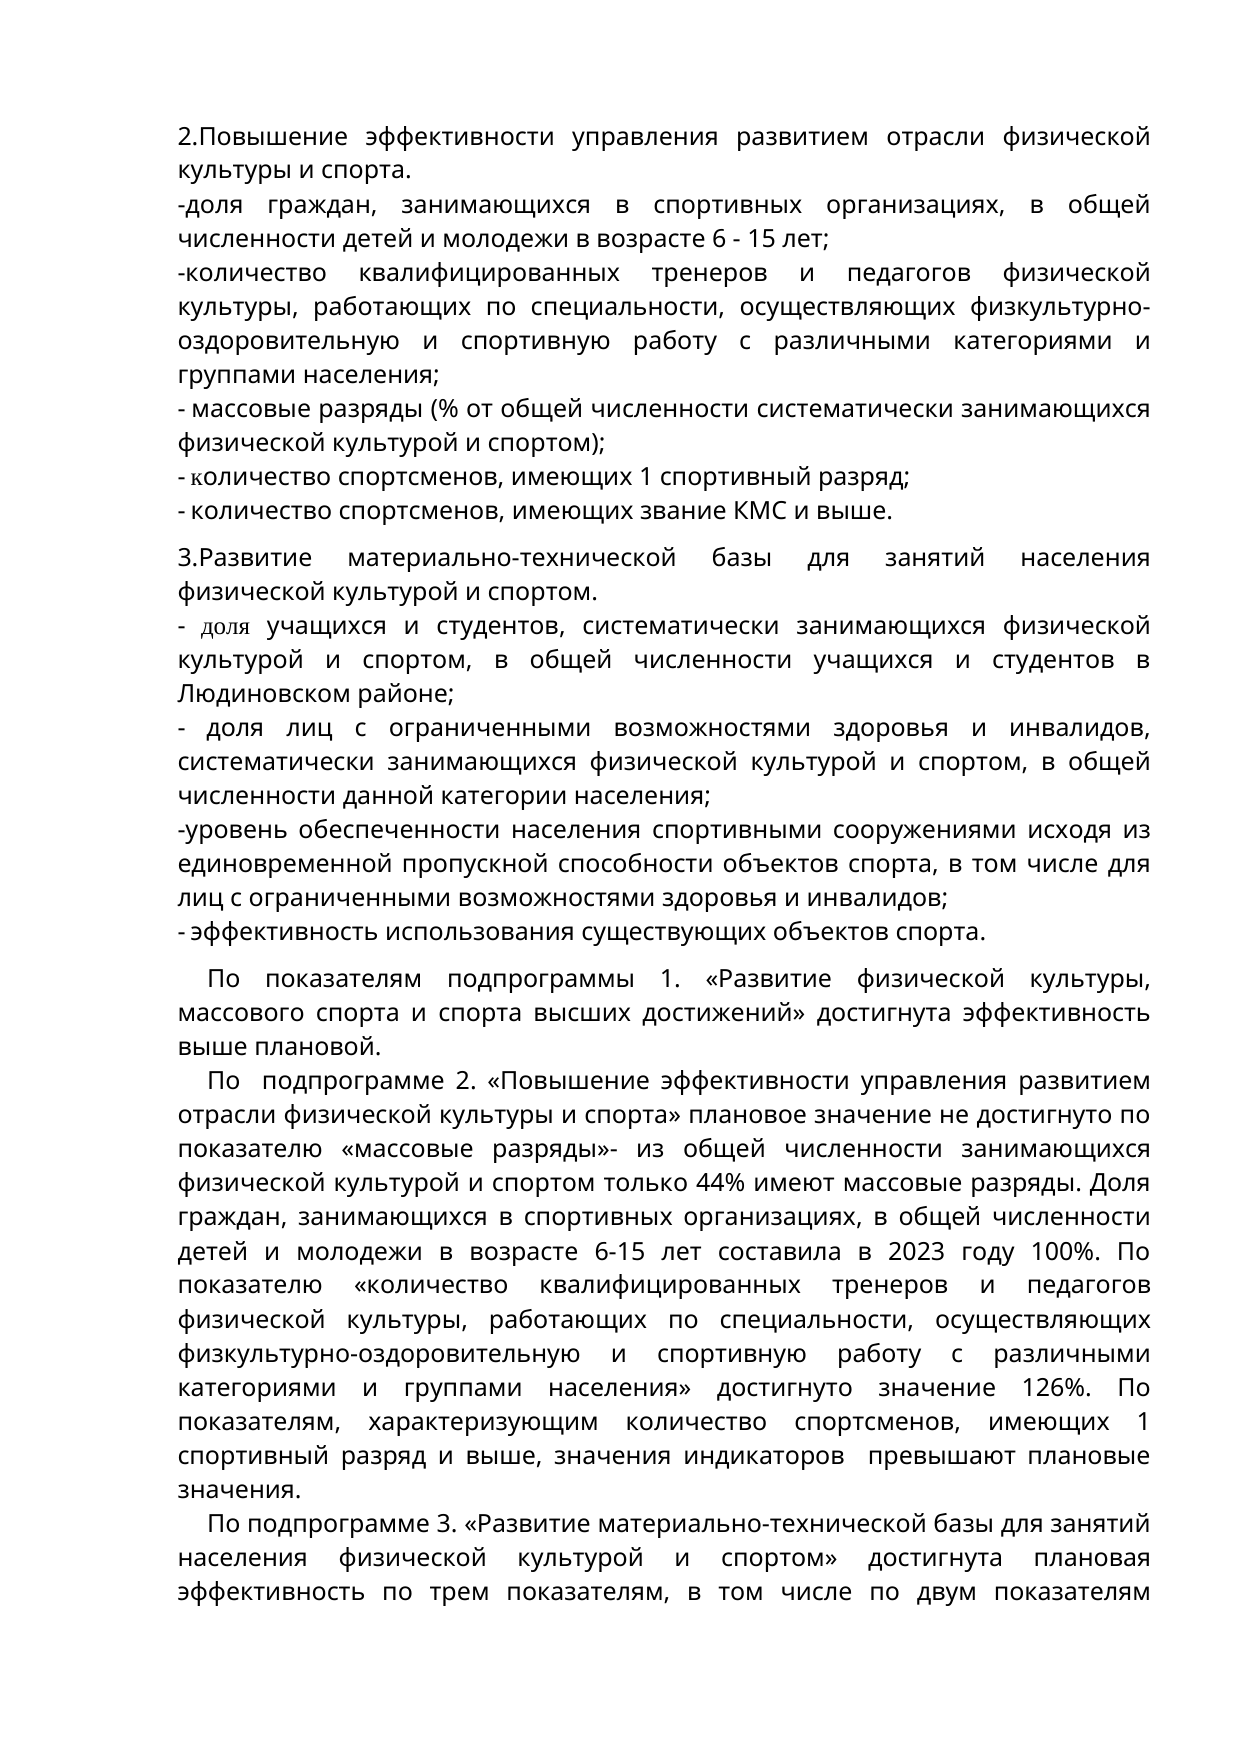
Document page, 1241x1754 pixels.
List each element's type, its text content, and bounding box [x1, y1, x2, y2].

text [177, 1506, 1152, 1608]
text -доля граждан, занимающихся в спортивных организациях, в общей численности детей и молодежи в возрасте 6 - 15 лет; [177, 186, 1152, 254]
text - доля учащихся и студентов, систематически занимающихся физической культурой и спортом, в общей численности учащихся и студентов в Людиновском районе; [177, 607, 1152, 710]
text - количество спортсменов, имеющих 1 спортивный разряд; [177, 459, 1152, 493]
text -количество квалифицированных тренеров и педагогов физической культуры, работающих по специальности, осуществляющих физкультурно-оздоровительную и спортивную работу с различными категориями и группами населения; [177, 254, 1152, 391]
text 3.Развитие материально-технической базы для занятий населения физической культурой и спортом. [177, 539, 1152, 607]
text По показателям подпрограммы 1. «Развитие физической культуры, массового спорта и спорта высших достижений» достигнута эффективность выше плановой. [177, 961, 1152, 1063]
text - доля лиц с ограниченными возможностями здоровья и инвалидов, систематически занимающихся физической культурой и спортом, в общей численности данной категории населения; [177, 710, 1152, 812]
text 2.Повышение эффективности управления развитием отрасли физической культуры и спорта. [177, 118, 1152, 186]
text - массовые разряды (% от общей численности систематически занимающихся физической культурой и спортом); [177, 391, 1152, 459]
text -уровень обеспеченности населения спортивными сооружениями исходя из единовременной пропускной способности объектов спорта, в том числе для лиц с ограниченными возможностями здоровья и инвалидов; [177, 812, 1152, 914]
text - эффективность использования существующих объектов спорта. [177, 914, 1152, 948]
text По подпрограмме 2. «Повышение эффективности управления развитием отрасли физической культуры и спорта» плановое значение не достигнуто по показателю «массовые разряды»- из общей численности занимающихся физической культурой и спортом только 44% имеют массовые разряды. Доля граждан, занимающихся в спортивных организациях, в общей численности детей и молодежи в возрасте 6-15 лет составила в 2023 году 100%. По показателю «количество квалифицированных тренеров и педагогов физической культуры, работающих по специальности, осуществляющих физкультурно-оздоровительную и спортивную работу с различными категориями и группами населения» достигнуто значение 126%. По показателям, характеризующим количество спортсменов, имеющих 1 спортивный разряд и выше, значения индикаторов превышают плановые значения. [177, 1063, 1152, 1506]
text - количество спортсменов, имеющих звание КМС и выше. [177, 493, 1152, 527]
